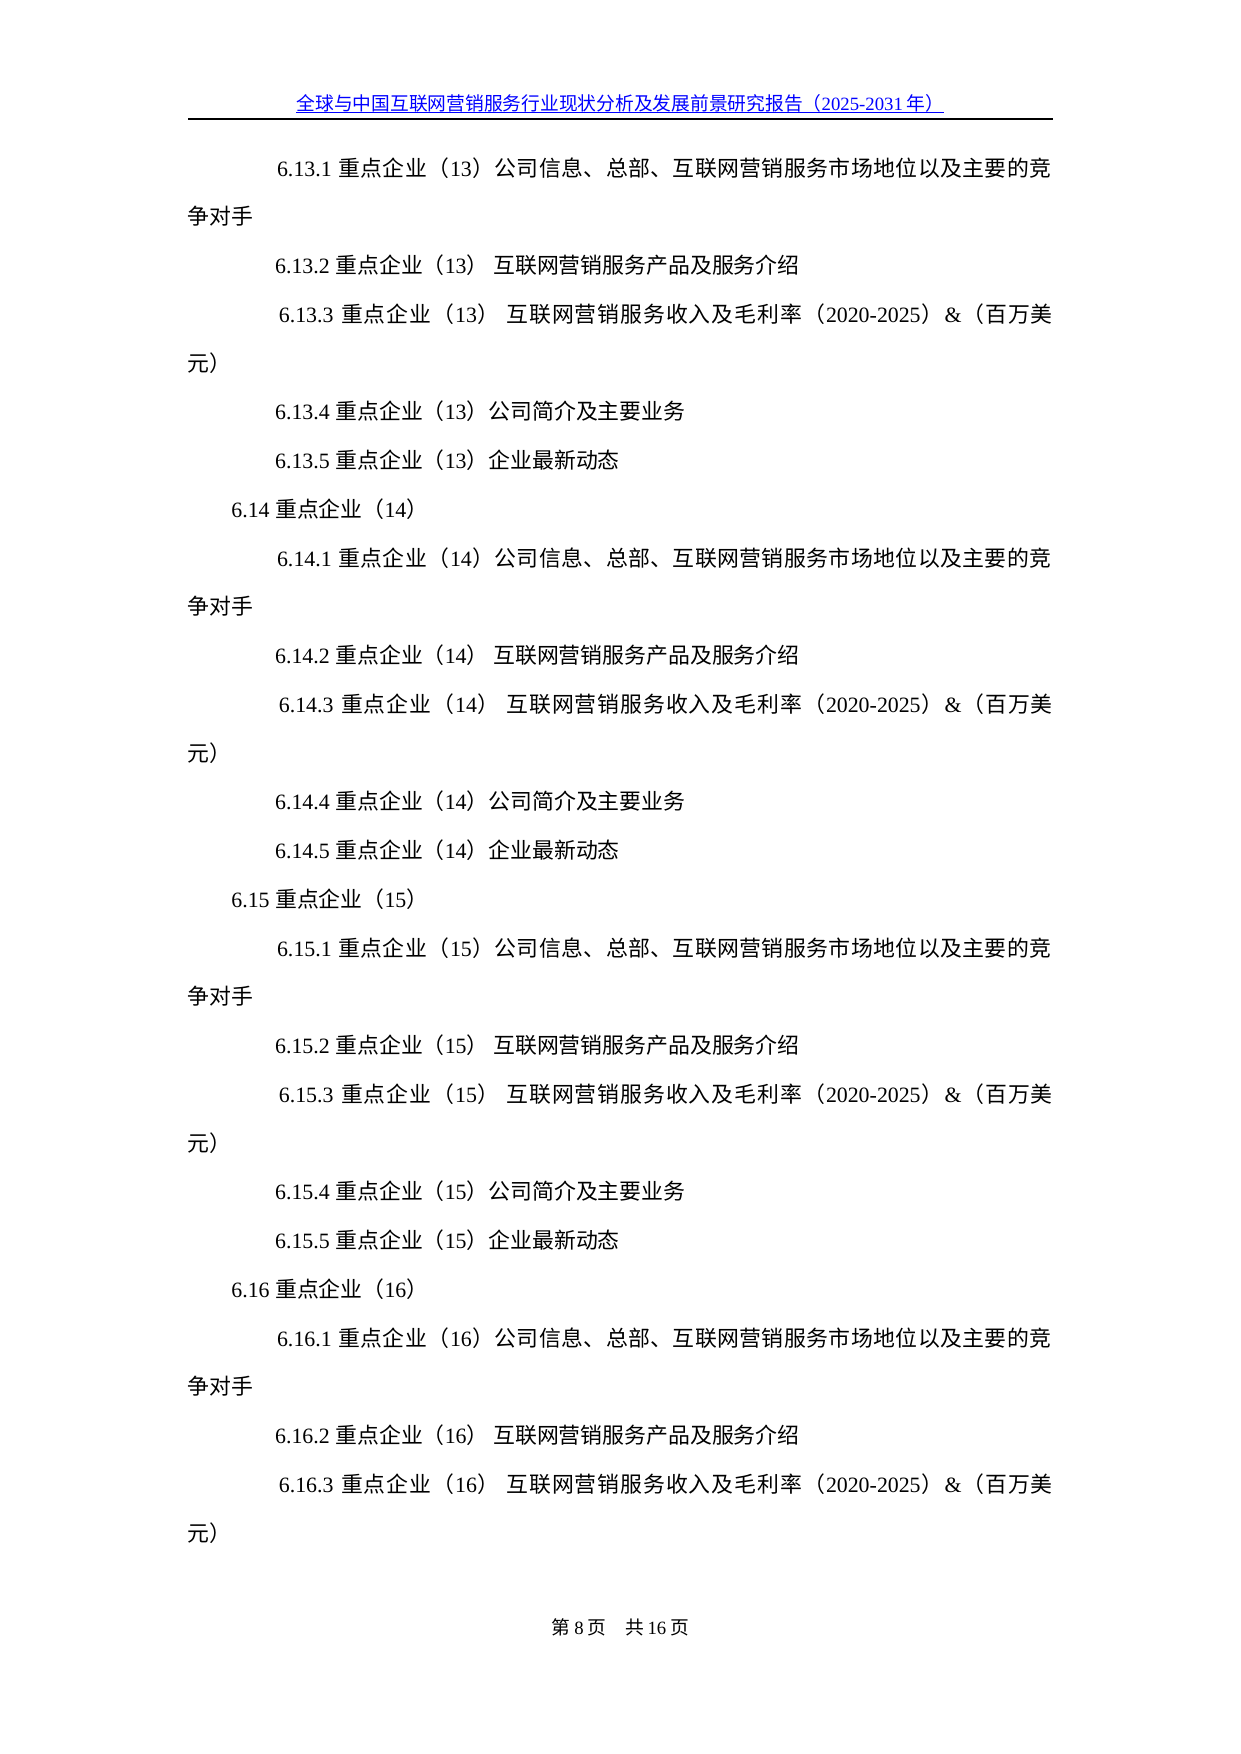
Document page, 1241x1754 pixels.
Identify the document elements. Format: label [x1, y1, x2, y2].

text [187, 150, 1053, 1548]
